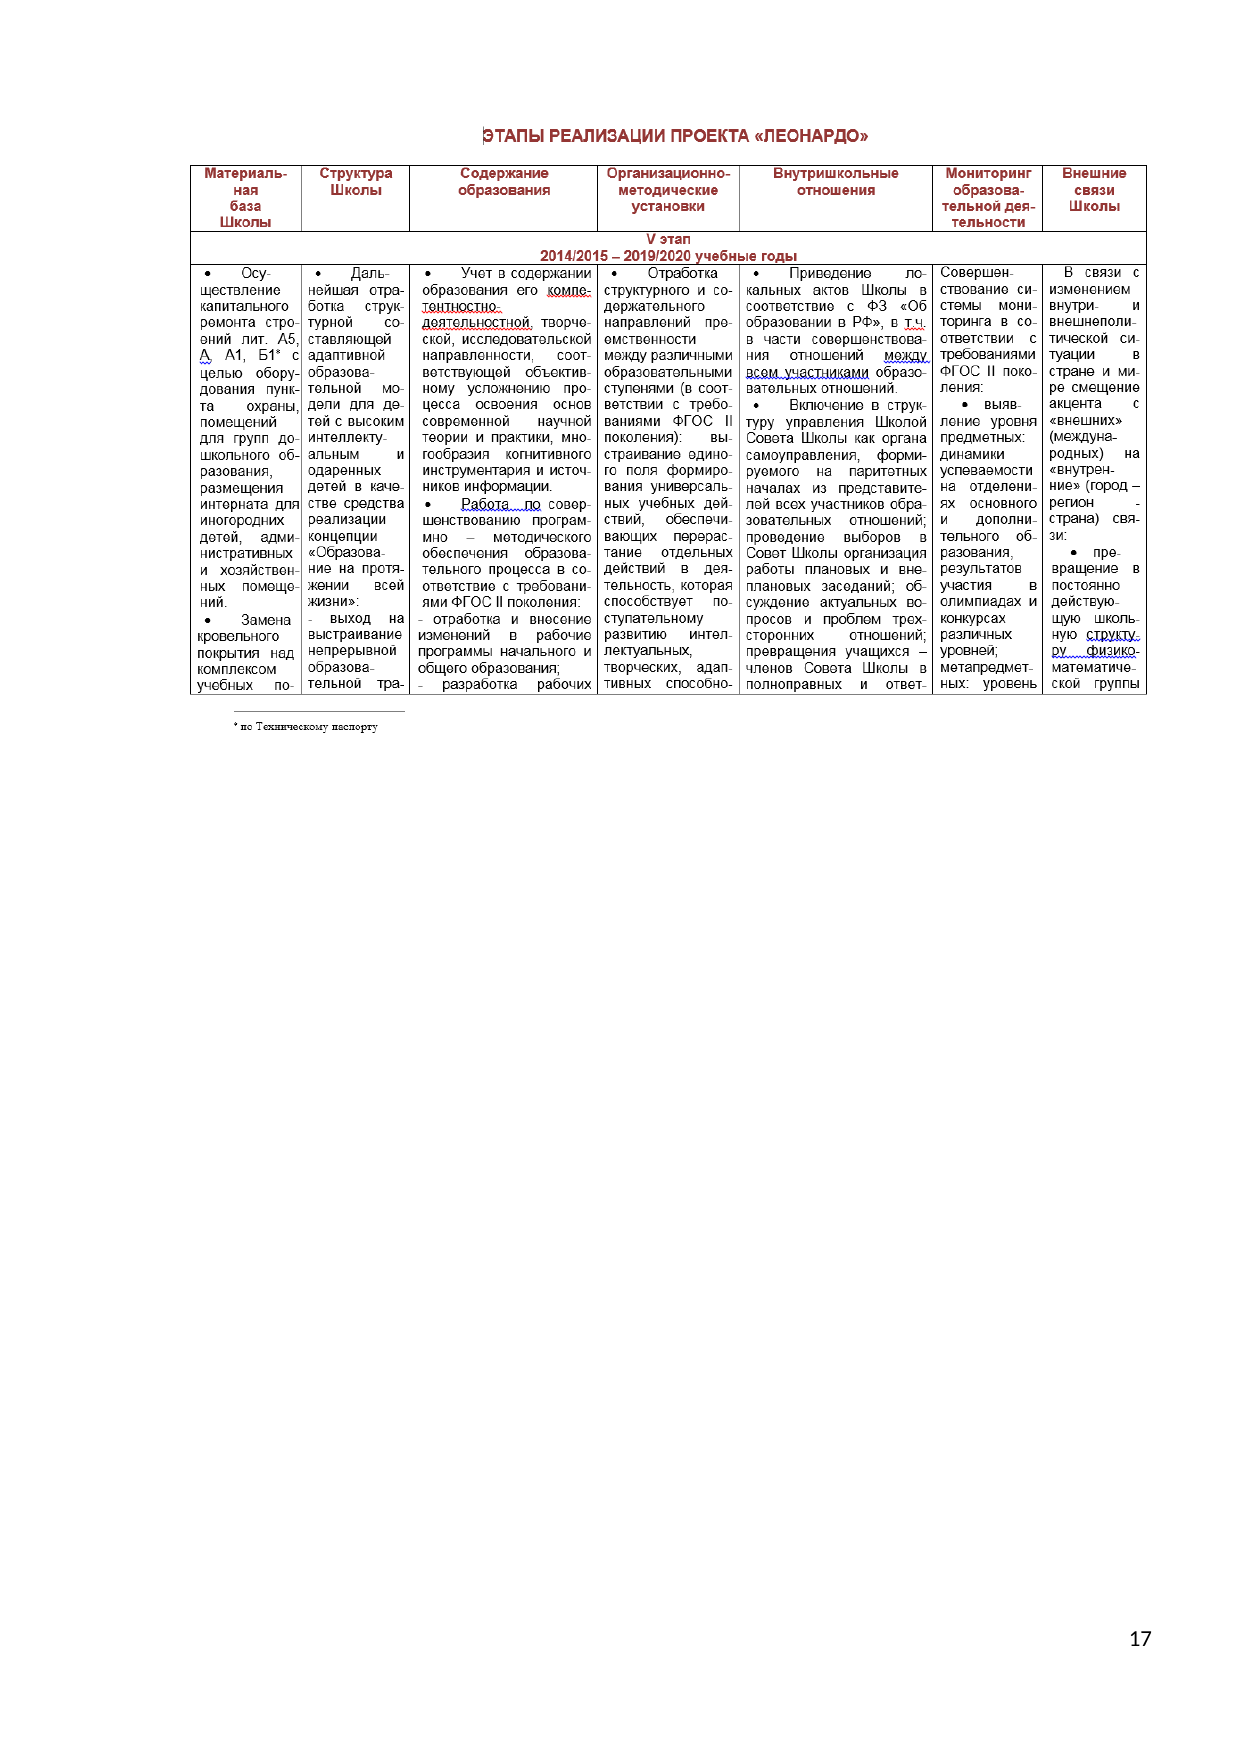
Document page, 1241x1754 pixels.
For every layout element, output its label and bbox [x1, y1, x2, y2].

picture [177, 118, 1153, 744]
